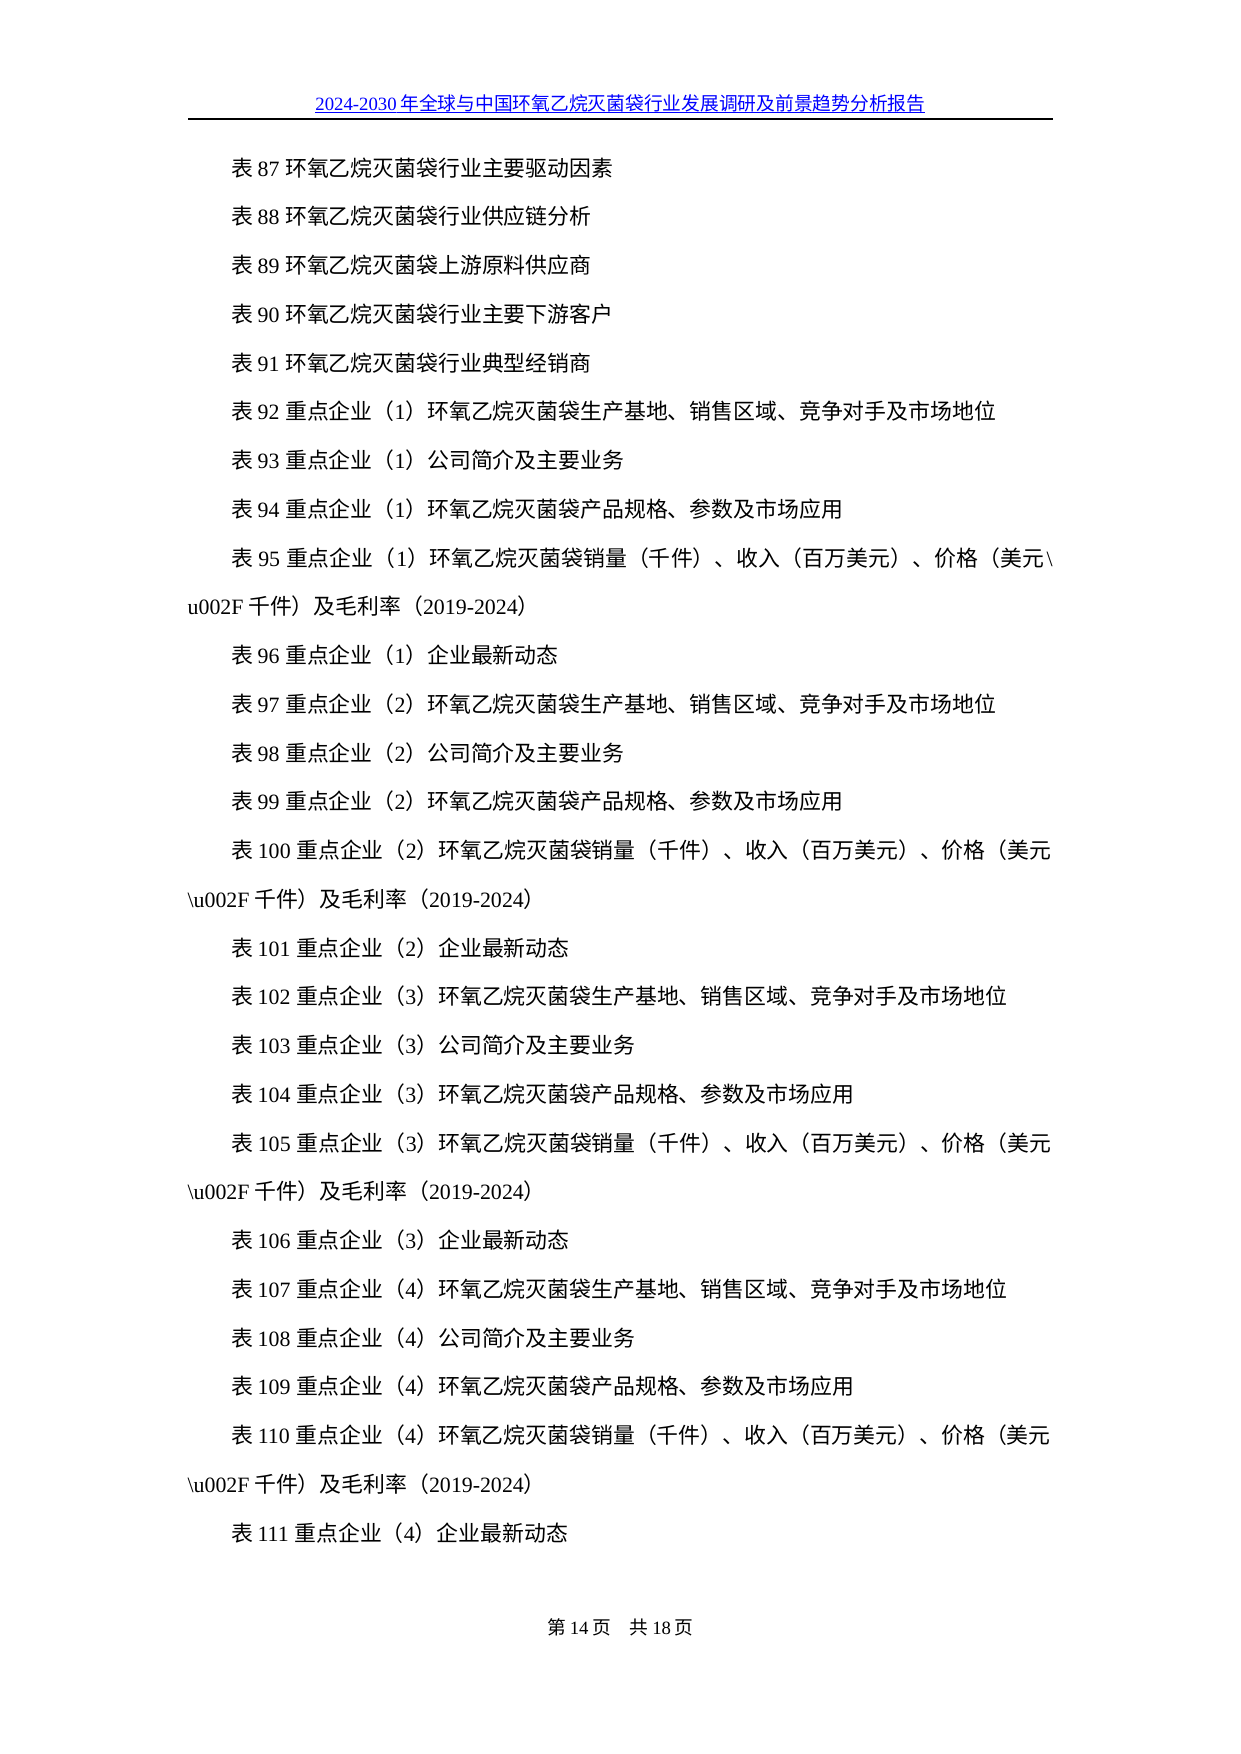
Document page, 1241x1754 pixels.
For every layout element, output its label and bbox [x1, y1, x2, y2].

text [187, 150, 1053, 1548]
